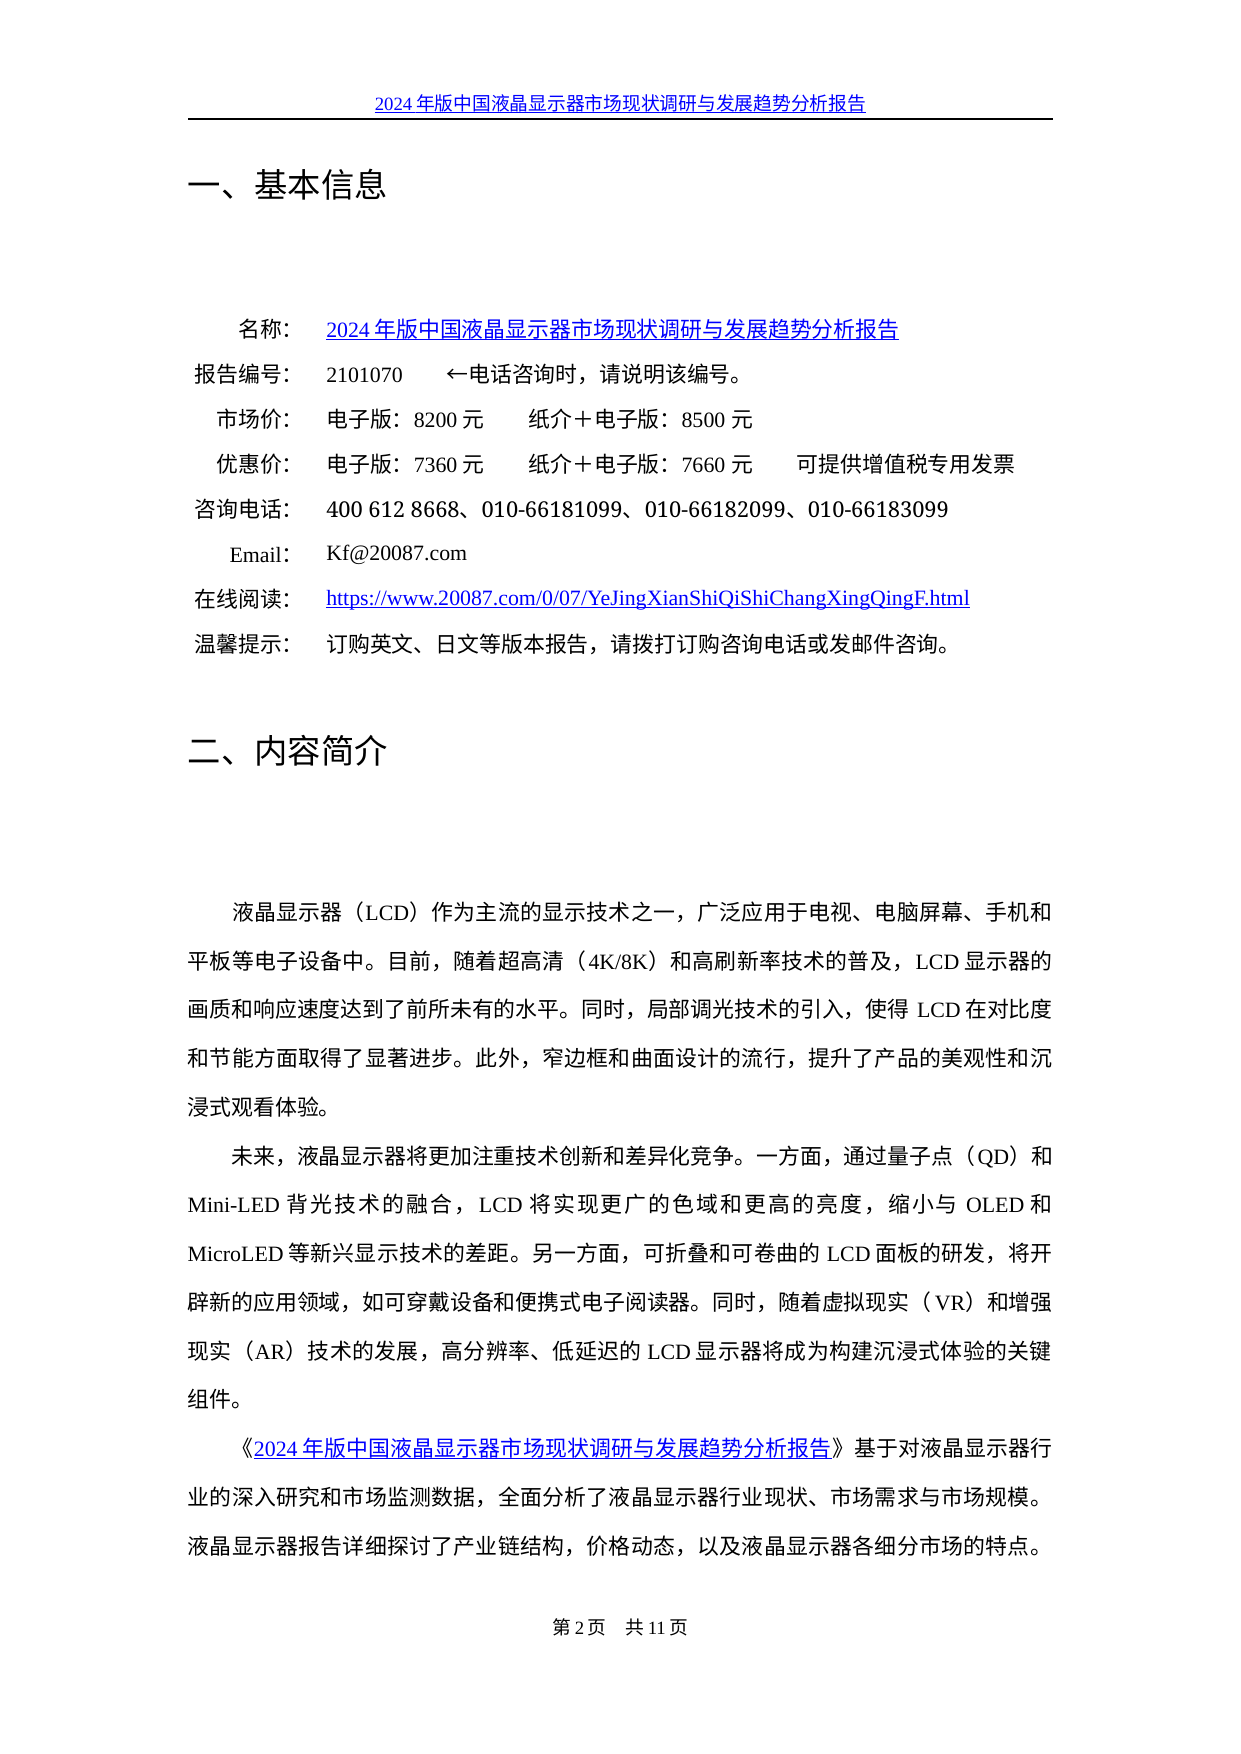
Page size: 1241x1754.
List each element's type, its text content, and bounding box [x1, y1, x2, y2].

table_cell 温馨提示： [167, 627, 315, 672]
table_header 2024年版中国液晶显示器市场现状调研与发展趋势分析报告 [315, 312, 1073, 357]
table_cell 在线阅读： [167, 582, 315, 627]
table_cell 报告编号： [167, 357, 315, 402]
table_cell 咨询电话： [167, 492, 315, 537]
table_cell Email： [167, 537, 315, 582]
table_cell 优惠价： [167, 447, 315, 492]
table_header 名称： [167, 312, 315, 357]
table_cell 电子版：7360 元 纸介＋电子版：7660 元 可提供增值税专用发票 [315, 447, 1073, 492]
table_cell 2101070 ←电话咨询时，请说明该编号。 [315, 357, 1073, 402]
table_cell Kf@20087.com [315, 537, 1073, 582]
table_cell 电子版：8200 元 纸介＋电子版：8500 元 [315, 402, 1073, 447]
table_cell 400 612 8668、010-66181099、010-66182099、010-66183099 [315, 492, 1073, 537]
title 二、内容简介 [187, 717, 1053, 782]
table_cell 市场价： [167, 402, 315, 447]
table_cell 订购英文、日文等版本报告，请拨打订购咨询电话或发邮件咨询。 [315, 627, 1073, 672]
title 一、基本信息 [187, 150, 1053, 215]
table_cell [315, 582, 1073, 627]
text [187, 894, 1053, 1561]
